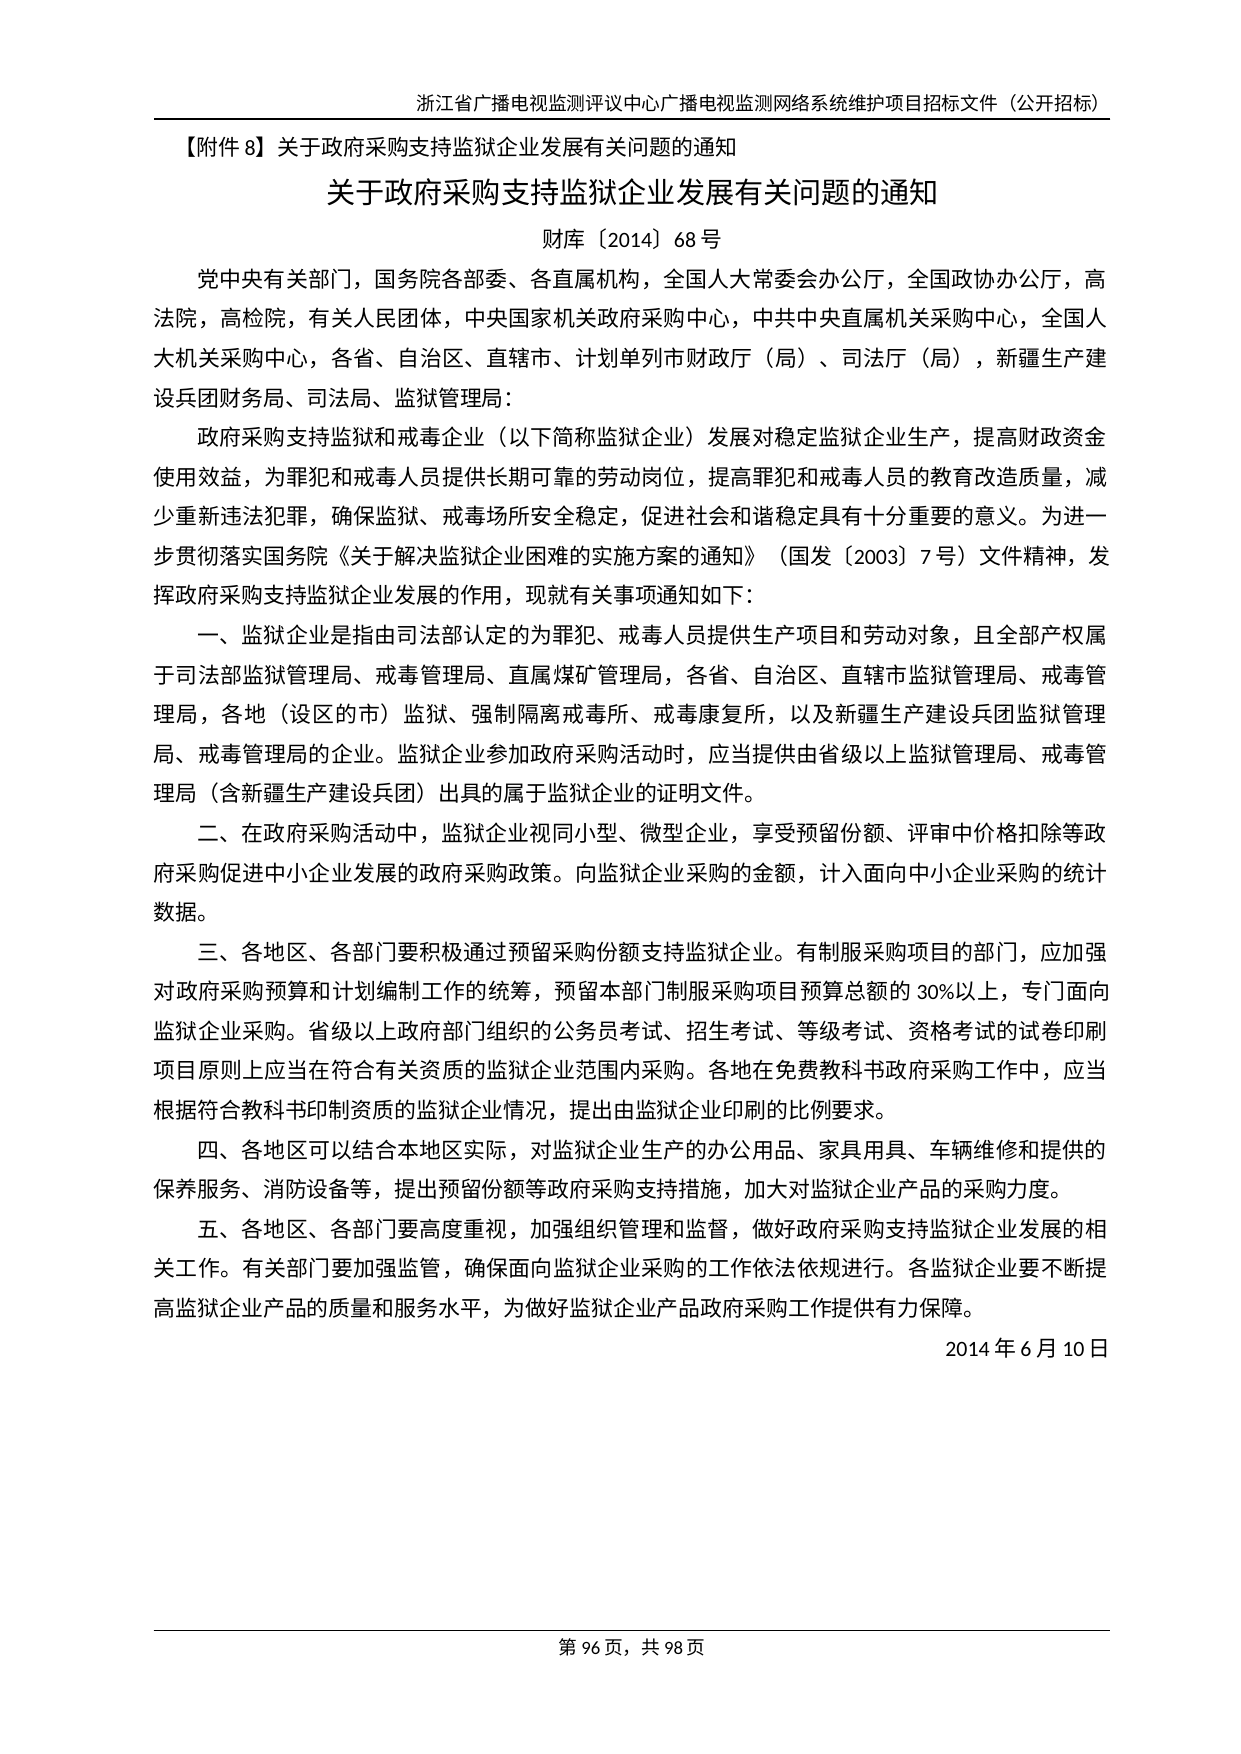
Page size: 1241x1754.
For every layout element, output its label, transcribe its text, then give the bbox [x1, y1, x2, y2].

text 五、各地区、各部门要高度重视，加强组织管理和监督，做好政府采购支持监狱企业发展的相关工作。有关部门要加强监管，确保面向监狱企业采购的工作依法依规进行。各监狱企业要不断提高监狱企业产品的质量和服务水平，为做好监狱企业产品政府采购工作提供有力保障。 [153, 1212, 1110, 1323]
text 三、各地区、各部门要积极通过预留采购份额支持监狱企业。有制服采购项目的部门，应加强对政府采购预算和计划编制工作的统筹，预留本部门制服采购项目预算总额的30%以上，专门面向监狱企业采购。省级以上政府部门组织的公务员考试、招生考试、等级考试、资格考试的试卷印刷项目原则上应当在符合有关资质的监狱企业范围内采购。各地在免费教科书政府采购工作中，应当根据符合教科书印制资质的监狱企业情况，提出由监狱企业印刷的比例要求。 [153, 935, 1110, 1125]
text 党中央有关部门，国务院各部委、各直属机构，全国人大常委会办公厅，全国政协办公厅，高法院，高检院，有关人民团体，中央国家机关政府采购中心，中共中央直属机关采购中心，全国人大机关采购中心，各省、自治区、直辖市、计划单列市财政厅（局）、司法厅（局），新疆生产建设兵团财务局、司法局、监狱管理局： [153, 262, 1110, 412]
text 四、各地区可以结合本地区实际，对监狱企业生产的办公用品、家具用具、车辆维修和提供的保养服务、消防设备等，提出预留份额等政府采购支持措施，加大对监狱企业产品的采购力度。 [153, 1133, 1110, 1204]
text 2014年6月10日 [153, 1331, 1110, 1362]
subtitle 【附件8】关于政府采购支持监狱企业发展有关问题的通知 [153, 130, 1110, 162]
text 一、监狱企业是指由司法部认定的为罪犯、戒毒人员提供生产项目和劳动对象，且全部产权属于司法部监狱管理局、戒毒管理局、直属煤矿管理局，各省、自治区、直辖市监狱管理局、戒毒管理局，各地（设区的市）监狱、强制隔离戒毒所、戒毒康复所，以及新疆生产建设兵团监狱管理局、戒毒管理局的企业。监狱企业参加政府采购活动时，应当提供由省级以上监狱管理局、戒毒管理局（含新疆生产建设兵团）出具的属于监狱企业的证明文件。 [153, 618, 1110, 808]
text 财库〔2014〕68号 [153, 222, 1110, 254]
text 二、在政府采购活动中，监狱企业视同小型、微型企业，享受预留份额、评审中价格扣除等政府采购促进中小企业发展的政府采购政策。向监狱企业采购的金额，计入面向中小企业采购的统计数据。 [153, 816, 1110, 927]
text 关于政府采购支持监狱企业发展有关问题的通知 [153, 169, 1110, 212]
text 政府采购支持监狱和戒毒企业（以下简称监狱企业）发展对稳定监狱企业生产，提高财政资金使用效益，为罪犯和戒毒人员提供长期可靠的劳动岗位，提高罪犯和戒毒人员的教育改造质量，减少重新违法犯罪，确保监狱、戒毒场所安全稳定，促进社会和谐稳定具有十分重要的意义。为进一步贯彻落实国务院《关于解决监狱企业困难的实施方案的通知》（国发〔2003〕7号）文件精神，发挥政府采购支持监狱企业发展的作用，现就有关事项通知如下： [153, 420, 1110, 610]
